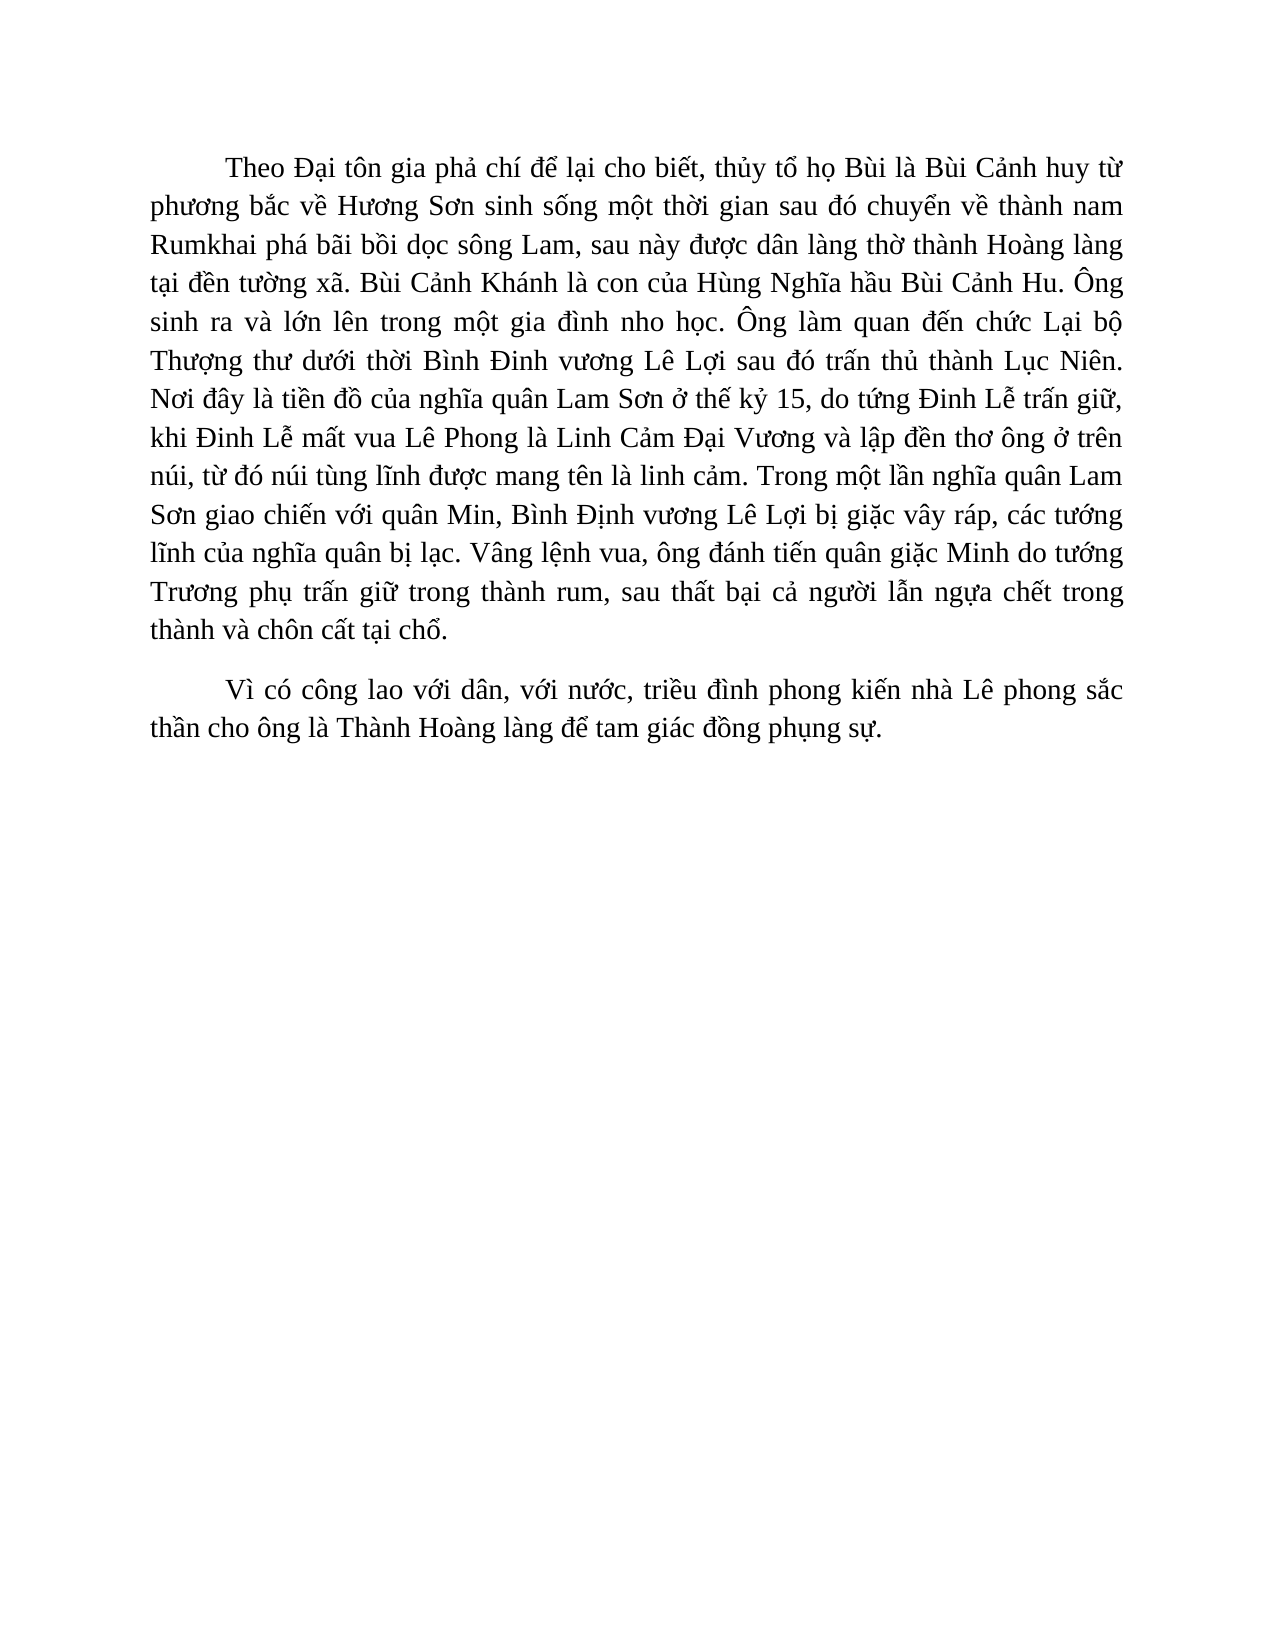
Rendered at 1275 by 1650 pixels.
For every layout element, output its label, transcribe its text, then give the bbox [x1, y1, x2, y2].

text Vì có công lao với dân, với nước, triều đình phong kiến nhà Lê phong sắc thần cho ông là Thành Hoàng làng để tam giác đồng phụng sự. [150, 672, 1125, 744]
text Theo Đại tôn gia phả chí để lại cho biết, thủy tổ họ Bùi là Bùi Cảnh huy từ phương bắc về Hương Sơn sinh sống một thời gian sau đó chuyển về thành nam Rumkhai phá bãi bồi dọc sông Lam, sau này được dân làng thờ thành Hoàng làng tại đền tường xã. Bùi Cảnh Khánh là con của Hùng Nghĩa hầu Bùi Cảnh Hu. Ông sinh ra và lớn lên trong một gia đình nho học. Ông làm quan đến chức Lại bộ Thượng thư dưới thời Bình Đinh vương Lê Lợi sau đó trấn thủ thành Lục Niên. Nơi đây là tiền đồ của nghĩa quân Lam Sơn ở thế kỷ 15, do tứng Đinh Lễ trấn giữ, khi Đinh Lễ mất vua Lê Phong là Linh Cảm Đại Vương và lập đền thơ ông ở trên núi, từ đó núi tùng lĩnh được mang tên là linh cảm. Trong một lần nghĩa quân Lam Sơn giao chiến với quân Min, Bình Định vương Lê Lợi bị giặc vây ráp, các tướng lĩnh của nghĩa quân bị lạc. Vâng lệnh vua, ông đánh tiến quân giặc Minh do tướng Trương phụ trấn giữ trong thành rum, sau thất bại cả người lẫn ngựa chết trong thành và chôn cất tại chổ. [150, 150, 1125, 646]
